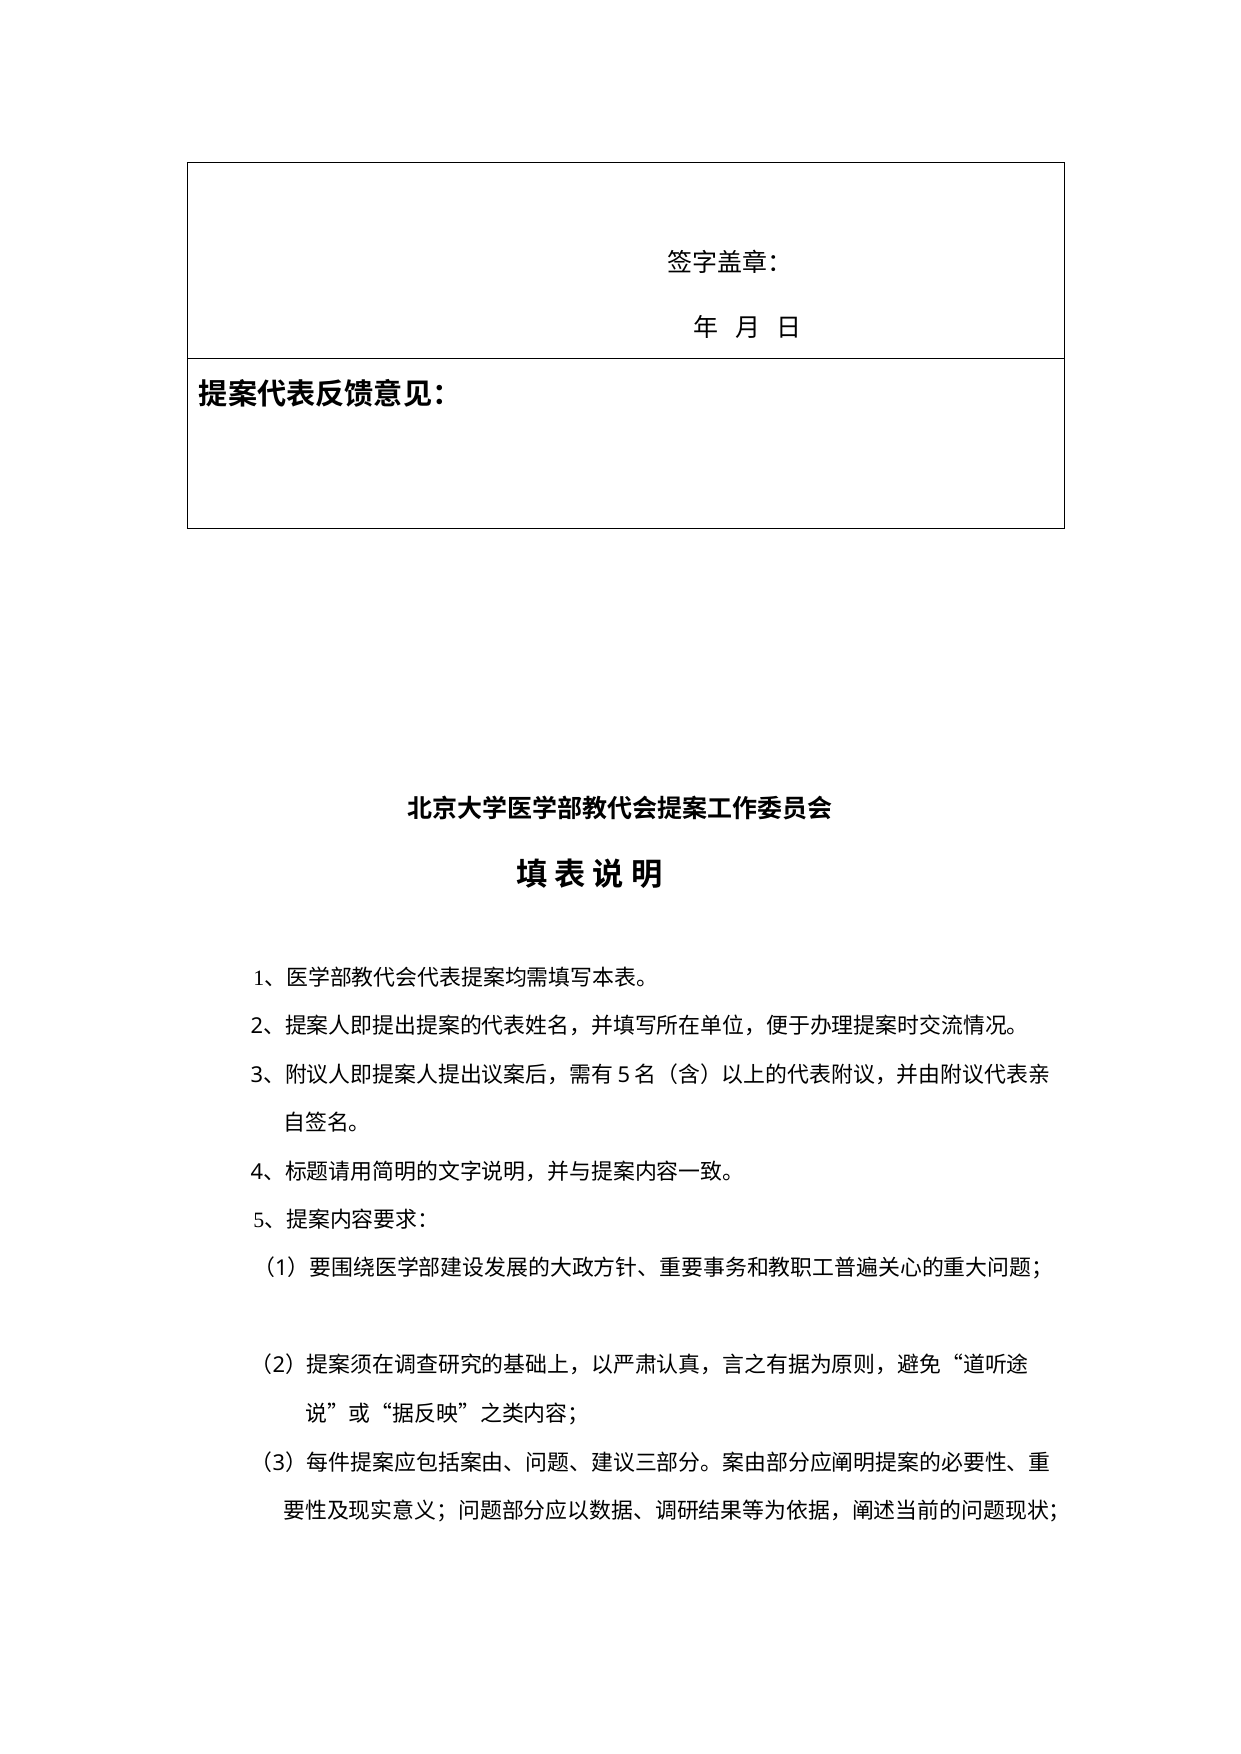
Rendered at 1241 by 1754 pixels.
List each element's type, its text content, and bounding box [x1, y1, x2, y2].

text 5、提案内容要求： [253, 1202, 1053, 1234]
text 1、医学部教代会代表提案均需填写本表。 [187, 959, 878, 992]
text （2）提案须在调查研究的基础上，以严肃认真，言之有据为原则，避免“道听途说”或“据反映”之类内容； [250, 1347, 1053, 1428]
text （1）要围绕医学部建设发展的大政方针、重要事务和教职工普遍关心的重大问题； [253, 1250, 1053, 1331]
text 北京大学医学部教代会提案工作委员会 [187, 774, 1053, 839]
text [250, 1444, 1053, 1525]
text 填 表 说 明 [187, 839, 1053, 904]
table_cell 提案代表反馈意见： [188, 359, 1064, 527]
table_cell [188, 163, 1064, 358]
text 自签名。 [250, 1105, 1053, 1137]
text 4、标题请用简明的文字说明，并与提案内容一致。 [250, 1153, 1053, 1186]
text 2、提案人即提出提案的代表姓名，并填写所在单位，便于办理提案时交流情况。 3、附议人即提案人提出议案后，需有5名（含）以上的代表附议，并由附议代表亲 [250, 1008, 1053, 1089]
